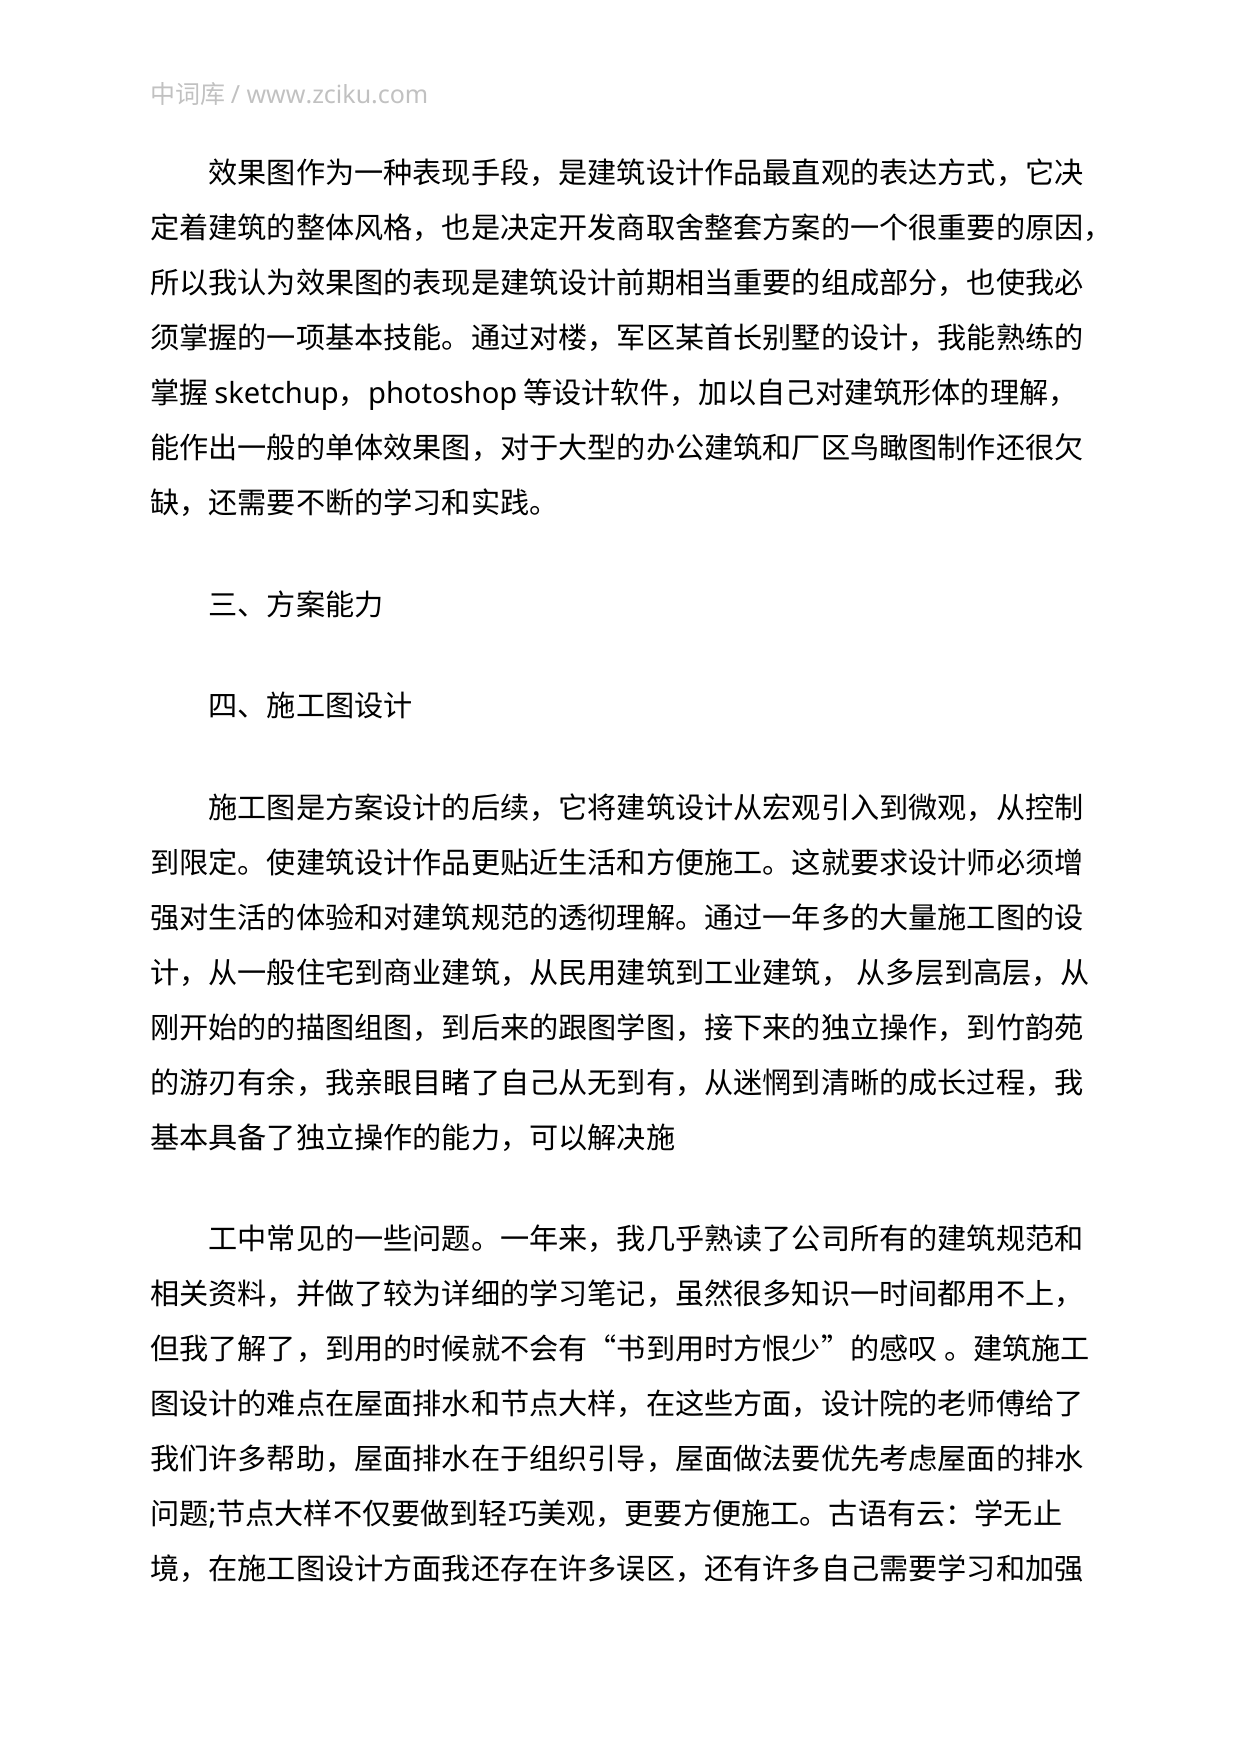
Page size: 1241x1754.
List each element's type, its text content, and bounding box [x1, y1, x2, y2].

text 四、施工图设计 [150, 683, 1090, 725]
text 三、方案能力 [150, 581, 1090, 623]
text 效果图作为一种表现手段，是建筑设计作品最直观的表达方式，它决定着建筑的整体风格，也是决定开发商取舍整套方案的一个很重要的原因，所以我认为效果图的表现是建筑设计前期相当重要的组成部分，也使我必须掌握的一项基本技能。通过对楼，军区某首长别墅的设计，我能熟练的掌握sketchup，photoshop等设计软件，加以自己对建筑形体的理解，能作出一般的单体效果图，对于大型的办公建筑和厂区鸟瞰图制作还很欠缺，还需要不断的学习和实践。 [150, 150, 1090, 522]
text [150, 1216, 1090, 1588]
text 施工图是方案设计的后续，它将建筑设计从宏观引入到微观，从控制到限定。使建筑设计作品更贴近生活和方便施工。这就要求设计师必须增强对生活的体验和对建筑规范的透彻理解。通过一年多的大量施工图的设计，从一般住宅到商业建筑，从民用建筑到工业建筑， 从多层到高层，从刚开始的的描图组图，到后来的跟图学图，接下来的独立操作，到竹韵苑的游刃有余，我亲眼目睹了自己从无到有，从迷惘到清晰的成长过程，我基本具备了独立操作的能力，可以解决施 [150, 785, 1090, 1156]
